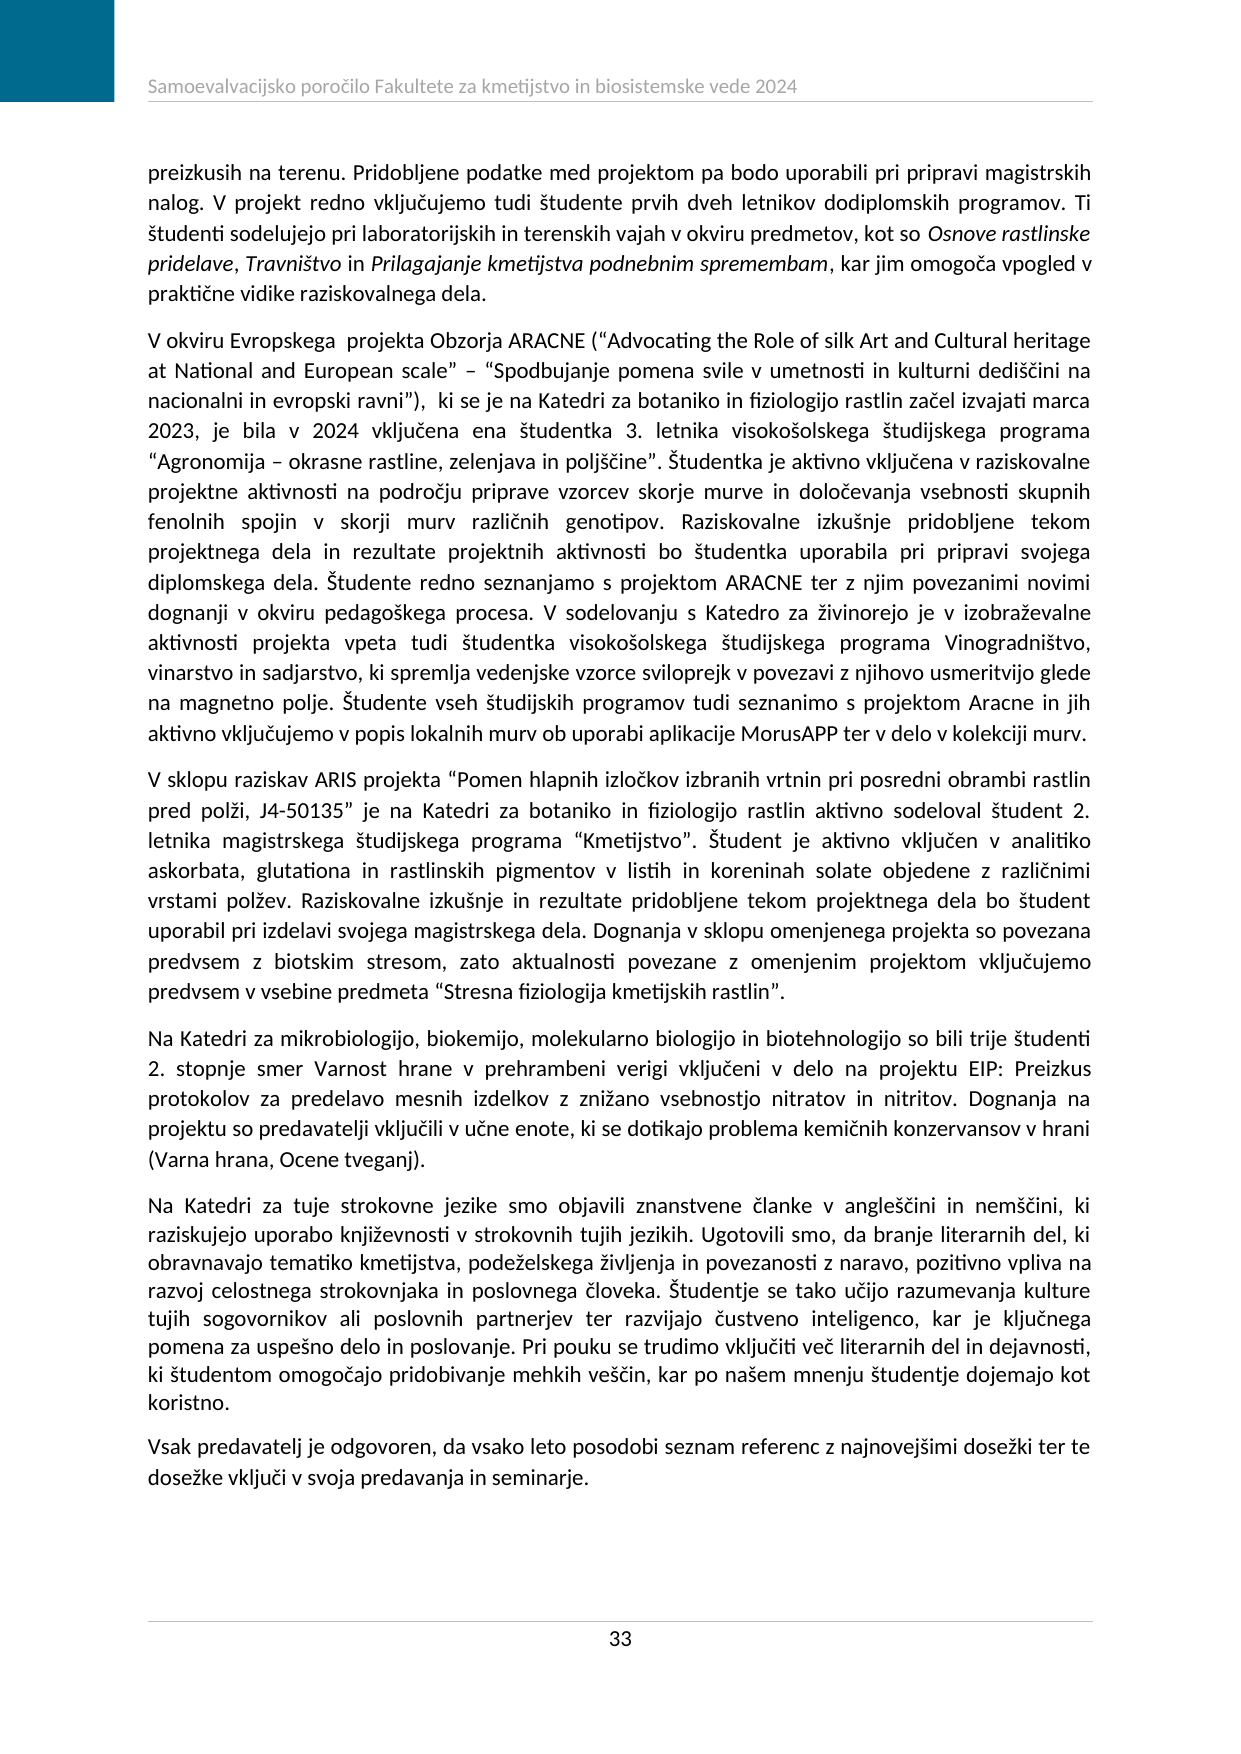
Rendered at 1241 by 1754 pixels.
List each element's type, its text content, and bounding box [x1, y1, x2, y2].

text Na Katedri za mikrobiologijo, biokemijo, molekularno biologijo in biotehnologijo so bili trije študenti 2. stopnje smer Varnost hrane v prehrambeni verigi vključeni v delo na projektu EIP: Preizkus protokolov za predelavo mesnih izdelkov z znižano vsebnostjo nitratov in nitritov. Dognanja na projektu so predavatelji vključili v učne enote, ki se dotikajo problema kemičnih konzervansov v hrani (Varna hrana, Ocene tveganj). [148, 1024, 1093, 1173]
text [148, 158, 1093, 307]
text V okviru Evropskega projekta Obzorja ARACNE (“Advocating the Role of silk Art and Cultural heritage at National and European scale” – “Spodbujanje pomena svile v umetnosti in kulturni dediščini na nacionalni in evropski ravni”), ki se je na Katedri za botaniko in fiziologijo rastlin začel izvajati marca 2023, je bila v 2024 vključena ena študentka 3. letnika visokošolskega študijskega programa “Agronomija – okrasne rastline, zelenjava in poljščine”. Študentka je aktivno vključena v raziskovalne projektne aktivnosti na področju priprave vzorcev skorje murve in določevanja vsebnosti skupnih fenolnih spojin v skorji murv različnih genotipov. Raziskovalne izkušnje pridobljene tekom projektnega dela in rezultate projektnih aktivnosti bo študentka uporabila pri pripravi svojega diplomskega dela. Študente redno seznanjamo s projektom ARACNE ter z njim povezanimi novimi dognanji v okviru pedagoškega procesa. V sodelovanju s Katedro za živinorejo je v izobraževalne aktivnosti projekta vpeta tudi študentka visokošolskega študijskega programa Vinogradništvo, vinarstvo in sadjarstvo, ki spremlja vedenjske vzorce sviloprejk v povezavi z njihovo usmeritvijo glede na magnetno polje. Študente vseh študijskih programov tudi seznanimo s projektom Aracne in jih aktivno vključujemo v popis lokalnih murv ob uporabi aplikacije MorusAPP ter v delo v kolekciji murv. [148, 326, 1093, 747]
text V sklopu raziskav ARIS projekta “Pomen hlapnih izločkov izbranih vrtnin pri posredni obrambi rastlin pred polži, J4-50135” je na Katedri za botaniko in fiziologijo rastlin aktivno sodeloval študent 2. letnika magistrskega študijskega programa “Kmetijstvo”. Študent je aktivno vključen v analitiko askorbata, glutationa in rastlinskih pigmentov v listih in koreninah solate objedene z različnimi vrstami polžev. Raziskovalne izkušnje in rezultate pridobljene tekom projektnega dela bo študent uporabil pri izdelavi svojega magistrskega dela. Dognanja v sklopu omenjenega projekta so povezana predvsem z biotskim stresom, zato aktualnosti povezane z omenjenim projektom vključujemo predvsem v vsebine predmeta “Stresna fiziologija kmetijskih rastlin”. [148, 766, 1093, 1005]
text Vsak predavatelj je odgovoren, da vsako leto posodobi seznam referenc z najnovejšimi dosežki ter te dosežke vključi v svoja predavanja in seminarje. [148, 1432, 1093, 1491]
text Na Katedri za tuje strokovne jezike smo objavili znanstvene članke v angleščini in nemščini, ki raziskujejo uporabo književnosti v strokovnih tujih jezikih. Ugotovili smo, da branje literarnih del, ki obravnavajo tematiko kmetijstva, podeželskega življenja in povezanosti z naravo, pozitivno vpliva na razvoj celostnega strokovnjaka in poslovnega človeka. Študentje se tako učijo razumevanja kulture tujih sogovornikov ali poslovnih partnerjev ter razvijajo čustveno inteligenco, kar je ključnega pomena za uspešno delo in poslovanje. Pri pouku se trudimo vključiti več literarnih del in dejavnosti, ki študentom omogočajo pridobivanje mehkih veščin, kar po našem mnenju študentje dojemajo kot koristno. [148, 1192, 1093, 1416]
